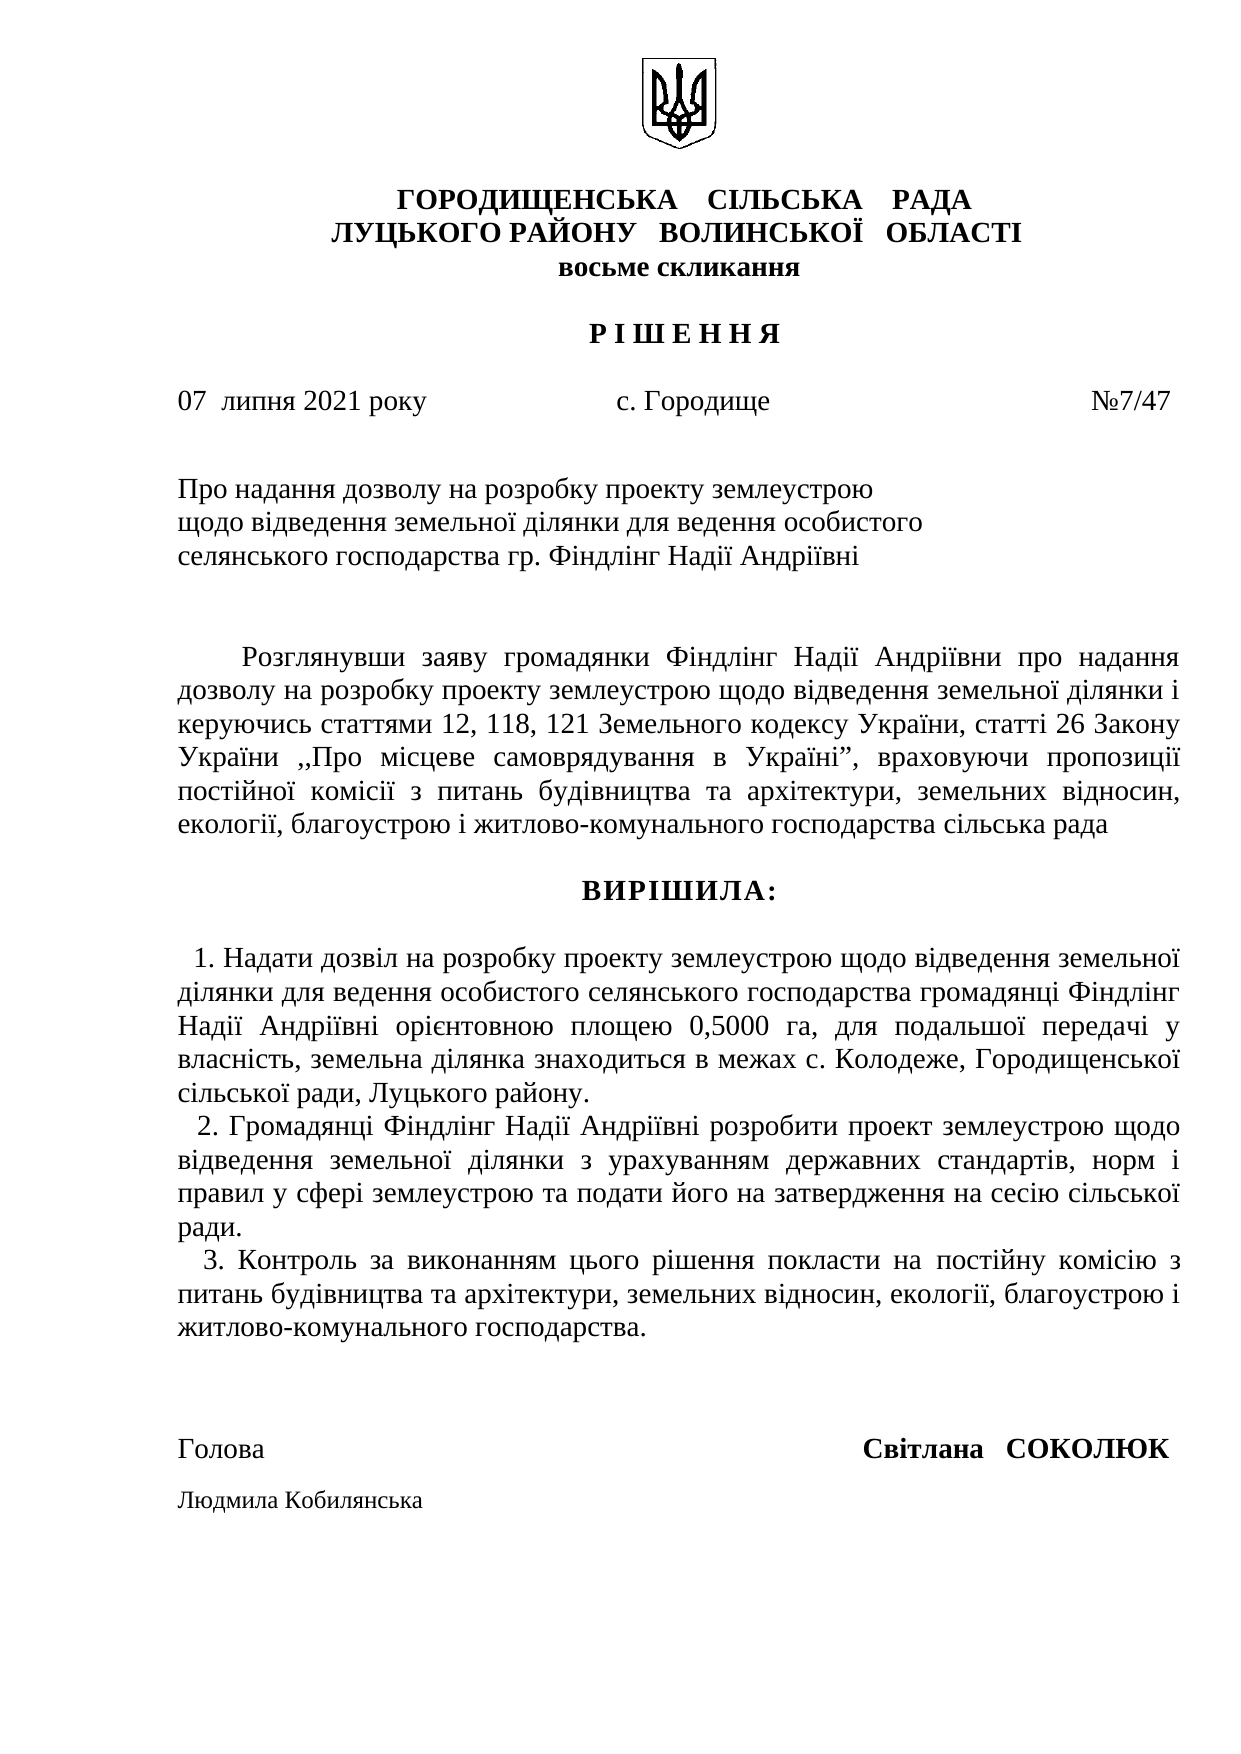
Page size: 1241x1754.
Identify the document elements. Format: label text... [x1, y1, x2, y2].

text Розглянувши заяву громадянки Фіндлінг Надії Андріївни про надання дозволу на розробку проекту землеустрою щодо відведення земельної ділянки і керуючись статтями 12, 118, 121 Земельного кодексу України, статті 26 Закону України ,,Про місцеве самоврядування в Україні”, враховуючи пропозиції постійної комісії з питань будівництва та архітектури, земельних відносин, екології, благоустрою і житлово-комунального господарства сільська рада [177, 639, 1181, 840]
text 1. Надати дозвіл на розробку проекту землеустрою щодо відведення земельної ділянки для ведення особистого селянського господарства громадянці Фіндлінг Надії Андріївні орієнтовною площею 0,5000 га, для подальшої передачі у власність, земельна ділянка знаходиться в межах с. Колодеже, Городищенської сільської ради, Луцького району. [177, 941, 1181, 1108]
text 3. Контроль за виконанням цього рішення покласти на постійну комісію з питань будівництва та архітектури, земельних відносин, екології, благоустрою і житлово-комунального господарства. [177, 1242, 1181, 1343]
text ЛУЦЬКОГО РАЙОНУ ВОЛИНСЬКОЇ ОБЛАСТІ [177, 215, 1177, 249]
picture [641, 57, 717, 149]
text селянського господарства гр. Фіндлінг Надії Андріївні [177, 538, 1181, 572]
text Людмила Кобилянська [177, 1485, 1181, 1514]
text ГОРОДИЩЕНСЬКА СІЛЬСЬКА РАДА [177, 182, 1191, 215]
text ВИРІШИЛА: [177, 873, 1181, 907]
text Голова Світлана СОКОЛЮК [177, 1431, 1181, 1464]
text щодо відведення земельної ділянки для ведення особистого [177, 504, 1181, 538]
text восьме скликання [177, 249, 1181, 282]
text 07 липня 2021 року с. Городище №7/47 [177, 383, 1181, 417]
text Р І Ш Е Н Н Я [177, 316, 1191, 349]
text Про надання дозволу на розробку проекту землеустрою [177, 471, 1181, 504]
text 2. Громадянці Фіндлінг Надії Андріївні розробити проект землеустрою щодо відведення земельної ділянки з урахуванням державних стандартів, норм і правил у сфері землеустрою та подати його на затвердження на сесію сільської ради. [177, 1108, 1181, 1242]
